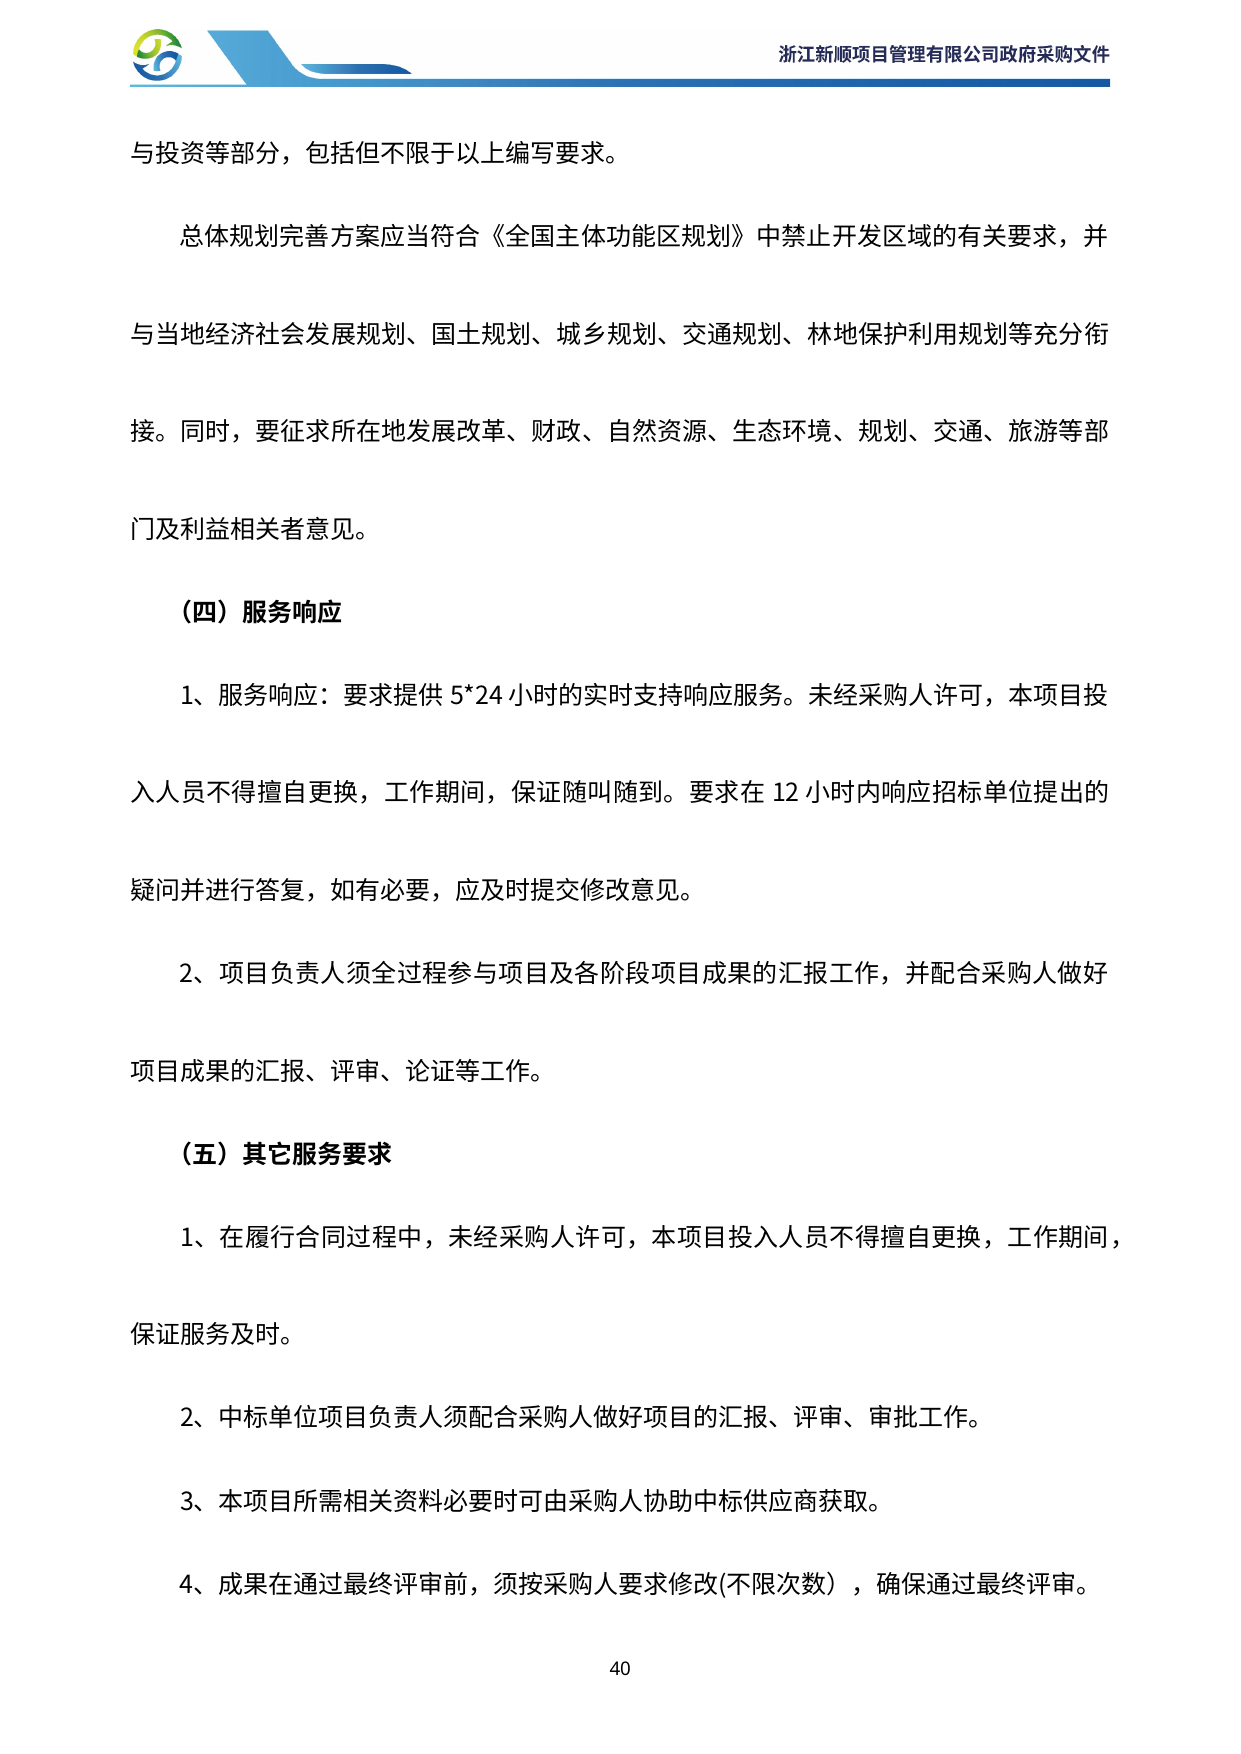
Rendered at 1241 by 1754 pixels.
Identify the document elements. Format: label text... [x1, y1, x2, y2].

text （四）服务响应 [130, 578, 1110, 643]
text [130, 119, 1110, 184]
picture [129, 29, 1111, 87]
text 2、项目负责人须全过程参与项目及各阶段项目成果的汇报工作，并配合采购人做好项目成果的汇报、评审、论证等工作。 [130, 939, 1110, 1102]
text 1、在履行合同过程中，未经采购人许可，本项目投入人员不得擅自更换，工作期间，保证服务及时。 [130, 1203, 1110, 1365]
text 1、服务响应：要求提供5*24小时的实时支持响应服务。未经采购人许可，本项目投入人员不得擅自更换，工作期间，保证随叫随到。要求在12小时内响应招标单位提出的疑问并进行答复，如有必要，应及时提交修改意见。 [130, 661, 1110, 921]
text 3、本项目所需相关资料必要时可由采购人协助中标供应商获取。 [130, 1467, 1110, 1532]
text 总体规划完善方案应当符合《全国主体功能区规划》中禁止开发区域的有关要求，并与当地经济社会发展规划、国土规划、城乡规划、交通规划、林地保护利用规划等充分衔接。同时，要征求所在地发展改革、财政、自然资源、生态环境、规划、交通、旅游等部门及利益相关者意见。 [130, 202, 1110, 560]
text 2、中标单位项目负责人须配合采购人做好项目的汇报、评审、审批工作。 [130, 1383, 1110, 1448]
text （五）其它服务要求 [130, 1120, 1110, 1185]
text 4、成果在通过最终评审前，须按采购人要求修改(不限次数），确保通过最终评审。 [130, 1550, 1110, 1615]
